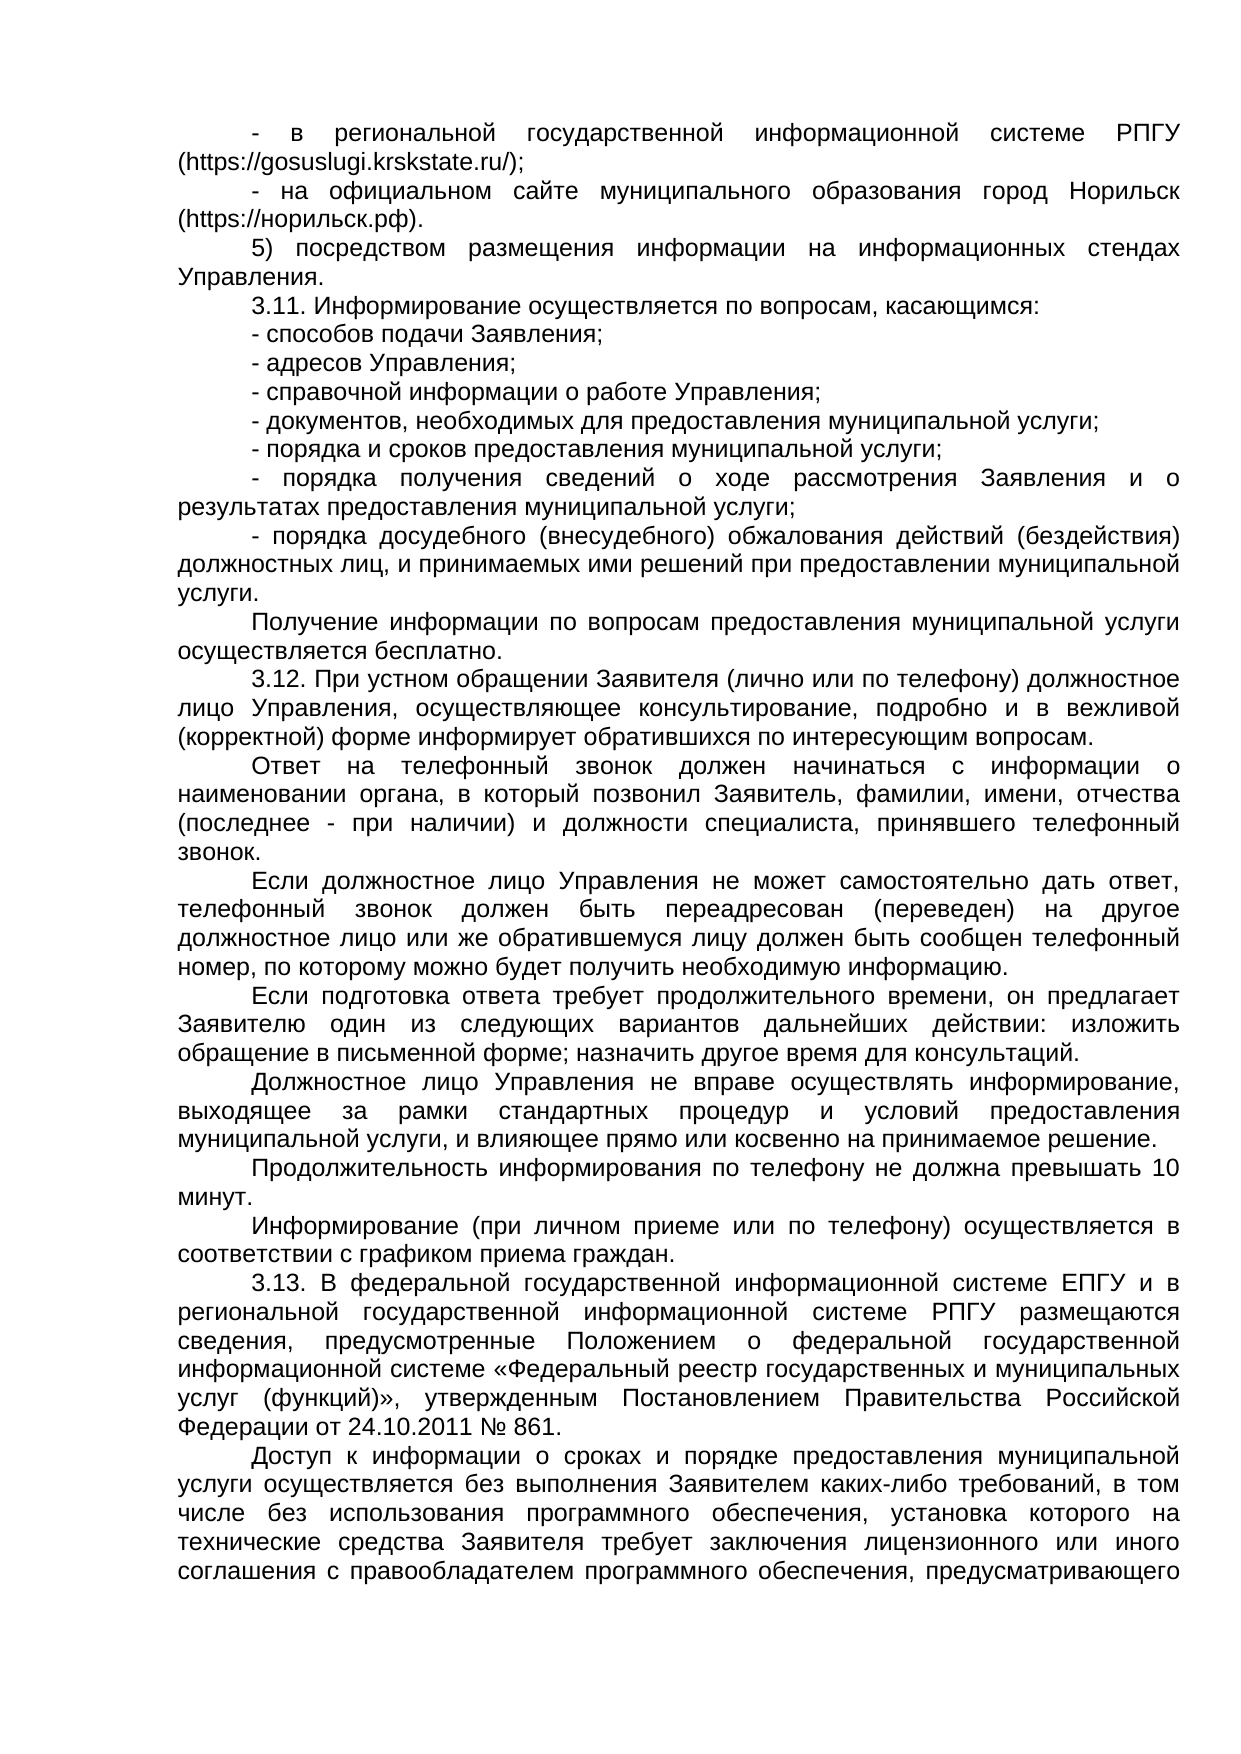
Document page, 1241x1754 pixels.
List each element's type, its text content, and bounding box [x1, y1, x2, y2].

text 5) посредством размещения информации на информационных стендах Управления. [177, 233, 1181, 291]
text Должностное лицо Управления не вправе осуществлять информирование, выходящее за рамки стандартных процедур и условий предоставления муниципальной услуги, и влияющее прямо или косвенно на принимаемое решение. [177, 1067, 1181, 1153]
text - справочной информации о работе Управления; [177, 377, 1181, 406]
text Получение информации по вопросам предоставления муниципальной услуги осуществляется бесплатно. [177, 607, 1181, 664]
text - на официальном сайте муниципального образования город Норильск (https://норильск.рф). [177, 176, 1181, 233]
text 3.11. Информирование осуществляется по вопросам, касающимся: [177, 291, 1181, 319]
text - документов, необходимых для предоставления муниципальной услуги; [177, 406, 1181, 434]
text Если подготовка ответа требует продолжительного времени, он предлагает Заявителю один из следующих вариантов дальнейших действии: изложить обращение в письменной форме; назначить другое время для консультаций. [177, 981, 1181, 1067]
text Ответ на телефонный звонок должен начинаться с информации о наименовании органа, в который позвонил Заявитель, фамилии, имени, отчества (последнее - при наличии) и должности специалиста, принявшего телефонный звонок. [177, 751, 1181, 866]
text - порядка и сроков предоставления муниципальной услуги; [177, 434, 1181, 463]
text 3.13. В федеральной государственной информационной системе ЕПГУ и в региональной государственной информационной системе РПГУ размещаются сведения, предусмотренные Положением о федеральной государственной информационной системе «Федеральный реестр государственных и муниципальных услуг (функций)», утвержденным Постановлением Правительства Российской Федерации от 24.10.2011 № 861. [177, 1268, 1181, 1441]
text - порядка досудебного (внесудебного) обжалования действий (бездействия) должностных лиц, и принимаемых ими решений при предоставлении муниципальной услуги. [177, 521, 1181, 607]
text - в региональной государственной информационной системе РПГУ (https://gosuslugi.krskstate.ru/); [177, 118, 1181, 176]
text - способов подачи Заявления; [177, 319, 1181, 348]
text Если должностное лицо Управления не может самостоятельно дать ответ, телефонный звонок должен быть переадресован (переведен) на другое должностное лицо или же обратившемуся лицу должен быть сообщен телефонный номер, по которому можно будет получить необходимую информацию. [177, 866, 1181, 981]
text - порядка получения сведений о ходе рассмотрения Заявления и о результатах предоставления муниципальной услуги; [177, 463, 1181, 521]
text 3.12. При устном обращении Заявителя (лично или по телефону) должностное лицо Управления, осуществляющее консультирование, подробно и в вежливой (корректной) форме информирует обратившихся по интересующим вопросам. [177, 664, 1181, 751]
text Информирование (при личном приеме или по телефону) осуществляется в соответствии с графиком приема граждан. [177, 1211, 1181, 1268]
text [177, 1441, 1181, 1584]
text - адресов Управления; [177, 348, 1181, 377]
text Продолжительность информирования по телефону не должна превышать 10 минут. [177, 1153, 1181, 1211]
